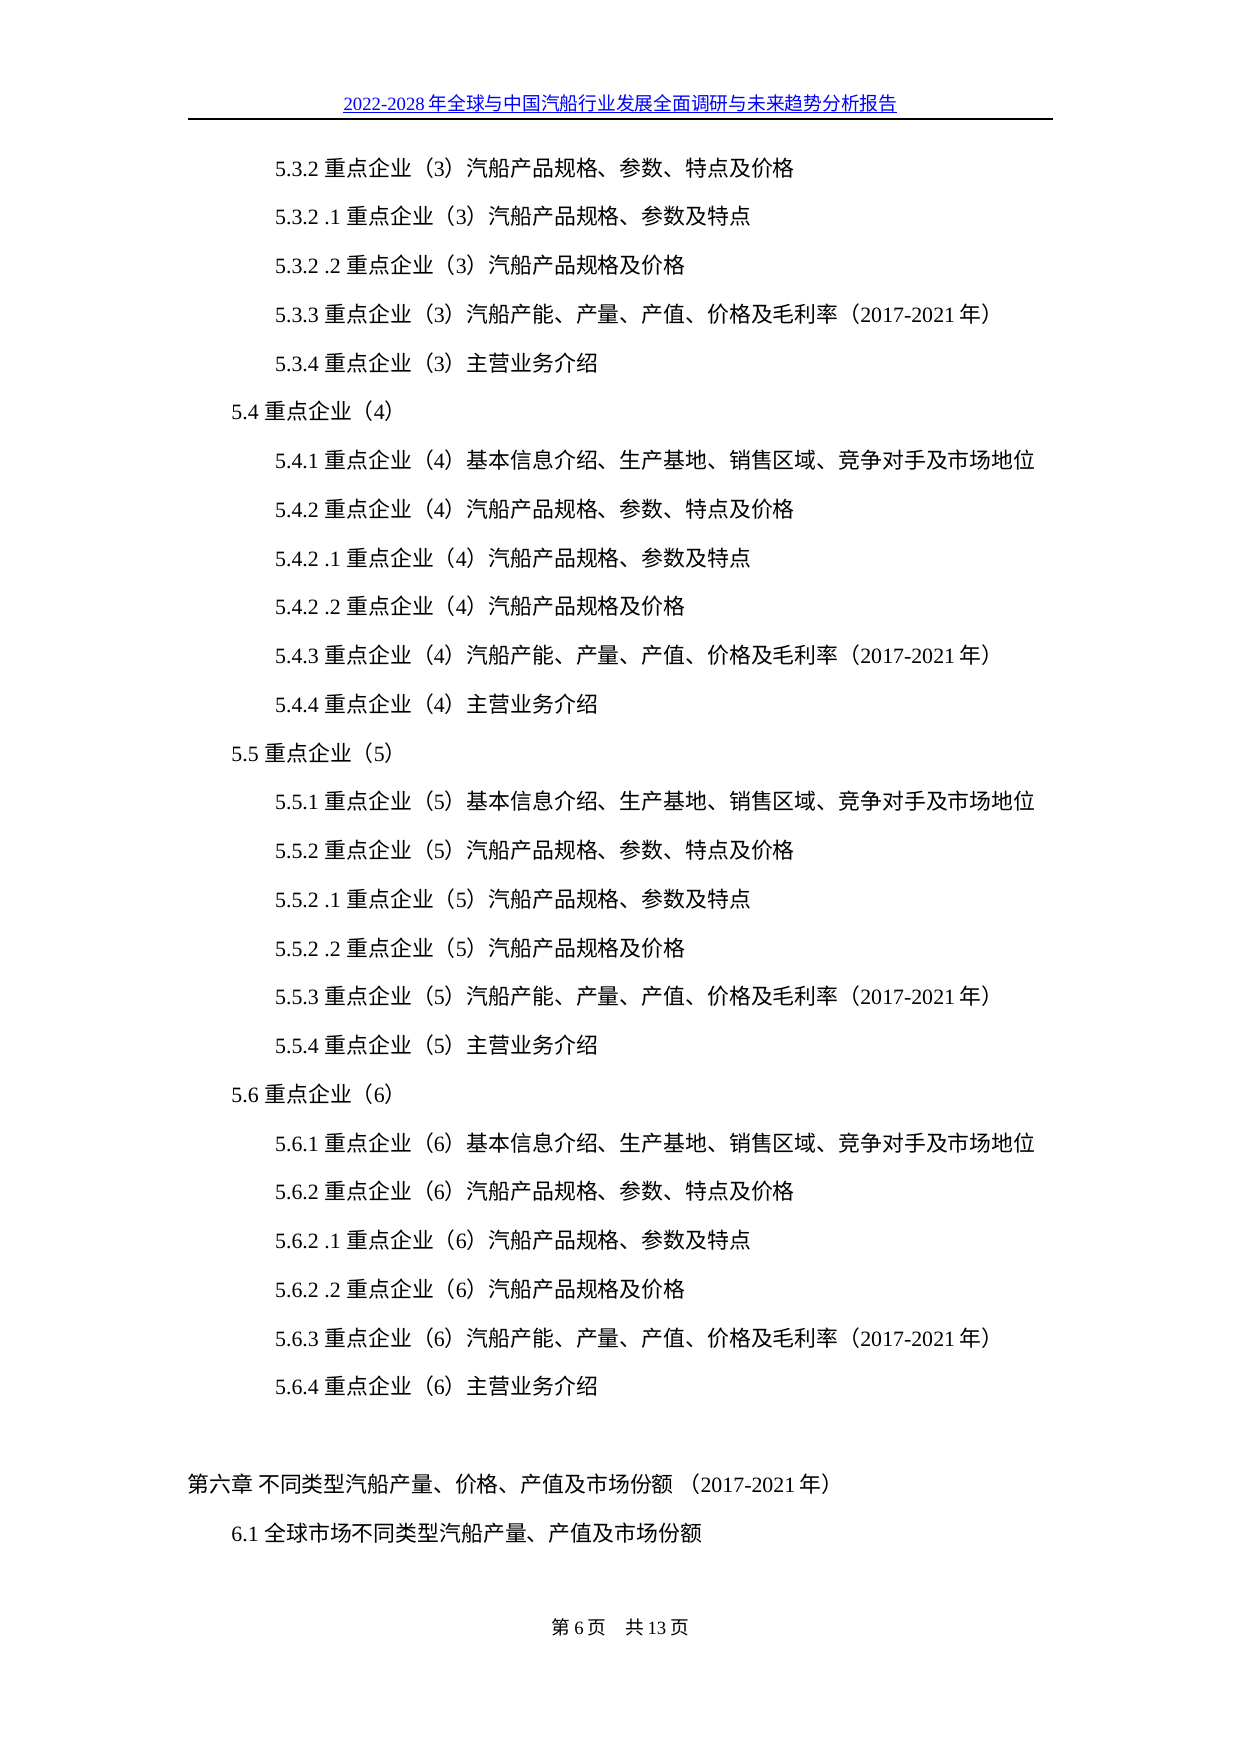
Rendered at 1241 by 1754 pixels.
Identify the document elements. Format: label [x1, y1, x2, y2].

text [187, 150, 1053, 1548]
